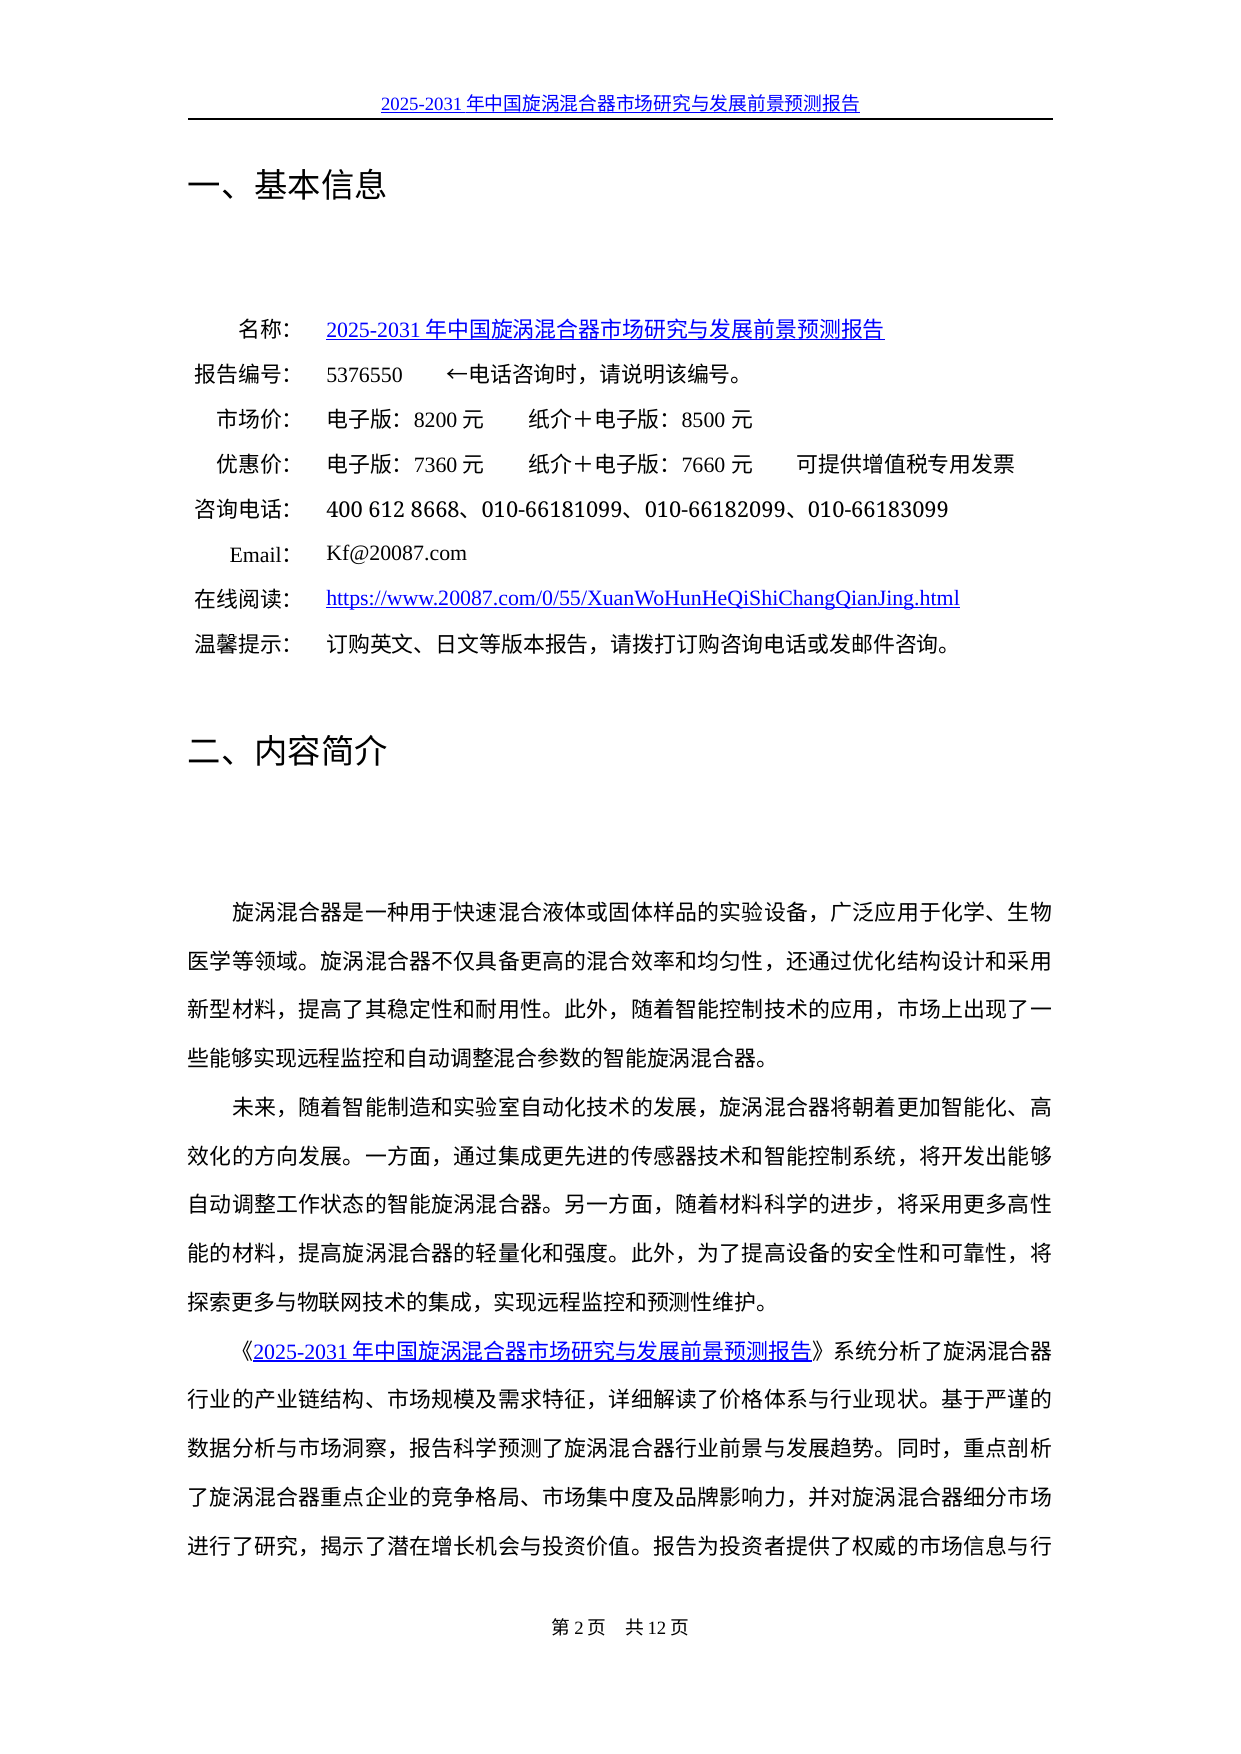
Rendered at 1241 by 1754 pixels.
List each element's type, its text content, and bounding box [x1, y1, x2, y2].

table_cell 电子版：7360 元 纸介＋电子版：7660 元 可提供增值税专用发票 [315, 447, 1073, 492]
table_cell [315, 582, 1073, 627]
table_cell 订购英文、日文等版本报告，请拨打订购咨询电话或发邮件咨询。 [315, 627, 1073, 672]
table_cell 400 612 8668、010-66181099、010-66182099、010-66183099 [315, 492, 1073, 537]
table_cell Email： [167, 537, 315, 582]
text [187, 894, 1053, 1561]
table_cell 电子版：8200 元 纸介＋电子版：8500 元 [315, 402, 1073, 447]
table_header 2025-2031年中国旋涡混合器市场研究与发展前景预测报告 [315, 312, 1073, 357]
table_cell 报告编号： [167, 357, 315, 402]
table_cell Kf@20087.com [315, 537, 1073, 582]
table_cell 优惠价： [167, 447, 315, 492]
table_header 名称： [167, 312, 315, 357]
table_cell 市场价： [167, 402, 315, 447]
table_cell 咨询电话： [167, 492, 315, 537]
title 一、基本信息 [187, 150, 1053, 215]
table_cell 温馨提示： [167, 627, 315, 672]
title 二、内容简介 [187, 717, 1053, 782]
table_cell 在线阅读： [167, 582, 315, 627]
table_cell 5376550 ←电话咨询时，请说明该编号。 [315, 357, 1073, 402]
